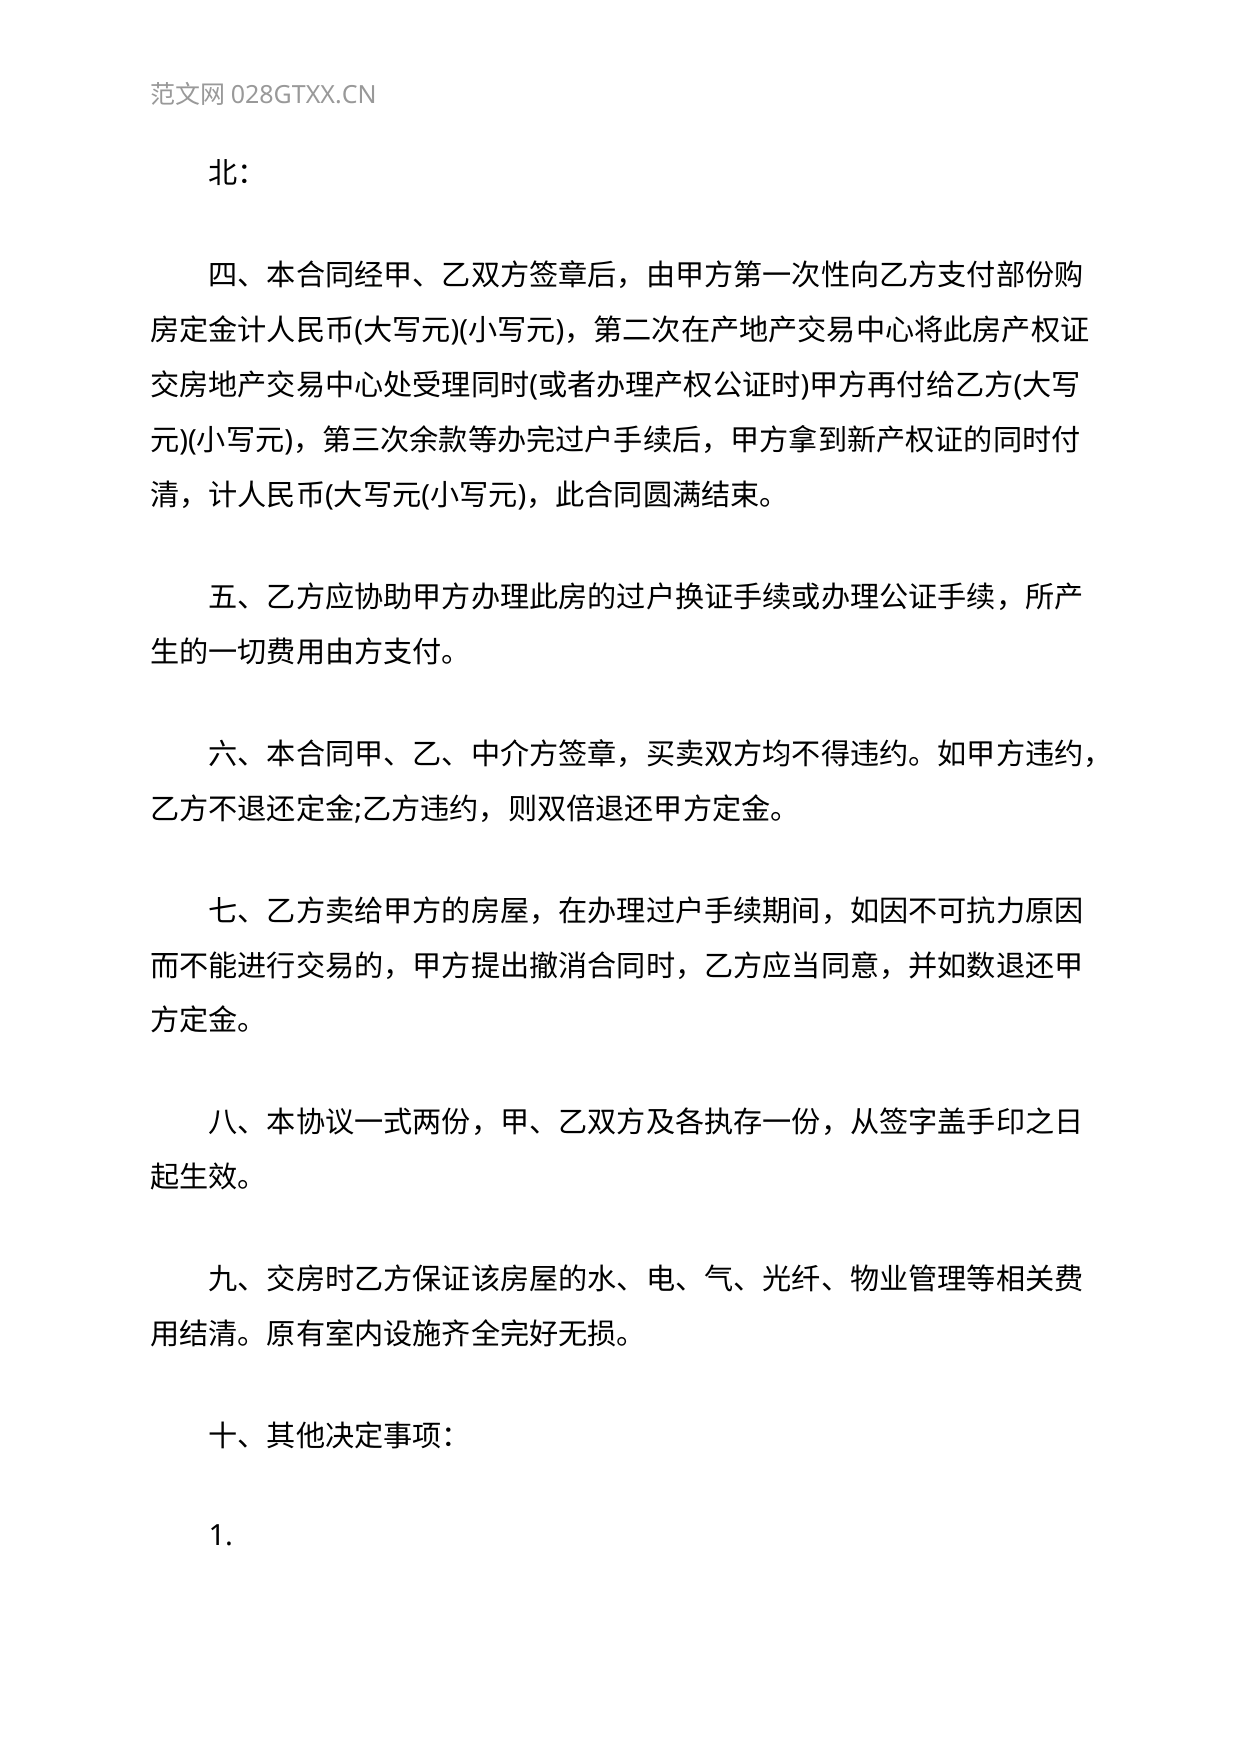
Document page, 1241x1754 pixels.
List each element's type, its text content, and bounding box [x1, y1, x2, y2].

text 四、本合同经甲、乙双方签章后，由甲方第一次性向乙方支付部份购房定金计人民币(大写元)(小写元)，第二次在产地产交易中心将此房产权证交房地产交易中心处受理同时(或者办理产权公证时)甲方再付给乙方(大写元)(小写元)，第三次余款等办完过户手续后，甲方拿到新产权证的同时付清，计人民币(大写元(小写元)，此合同圆满结束。 [150, 252, 1090, 514]
text 八、本协议一式两份，甲、乙双方及各执存一份，从签字盖手印之日起生效。 [150, 1099, 1090, 1196]
text 1. [150, 1514, 1090, 1553]
text 六、本合同甲、乙、中介方签章，买卖双方均不得违约。如甲方违约，乙方不退还定金;乙方违约，则双倍退还甲方定金。 [150, 730, 1090, 828]
text 十、其他决定事项： [150, 1412, 1090, 1454]
text 北： [150, 150, 1090, 192]
text 九、交房时乙方保证该房屋的水、电、气、光纤、物业管理等相关费用结清。原有室内设施齐全完好无损。 [150, 1255, 1090, 1353]
text 五、乙方应协助甲方办理此房的过户换证手续或办理公证手续，所产生的一切费用由方支付。 [150, 574, 1090, 671]
text 七、乙方卖给甲方的房屋，在办理过户手续期间，如因不可抗力原因而不能进行交易的，甲方提出撤消合同时，乙方应当同意，并如数退还甲方定金。 [150, 887, 1090, 1039]
